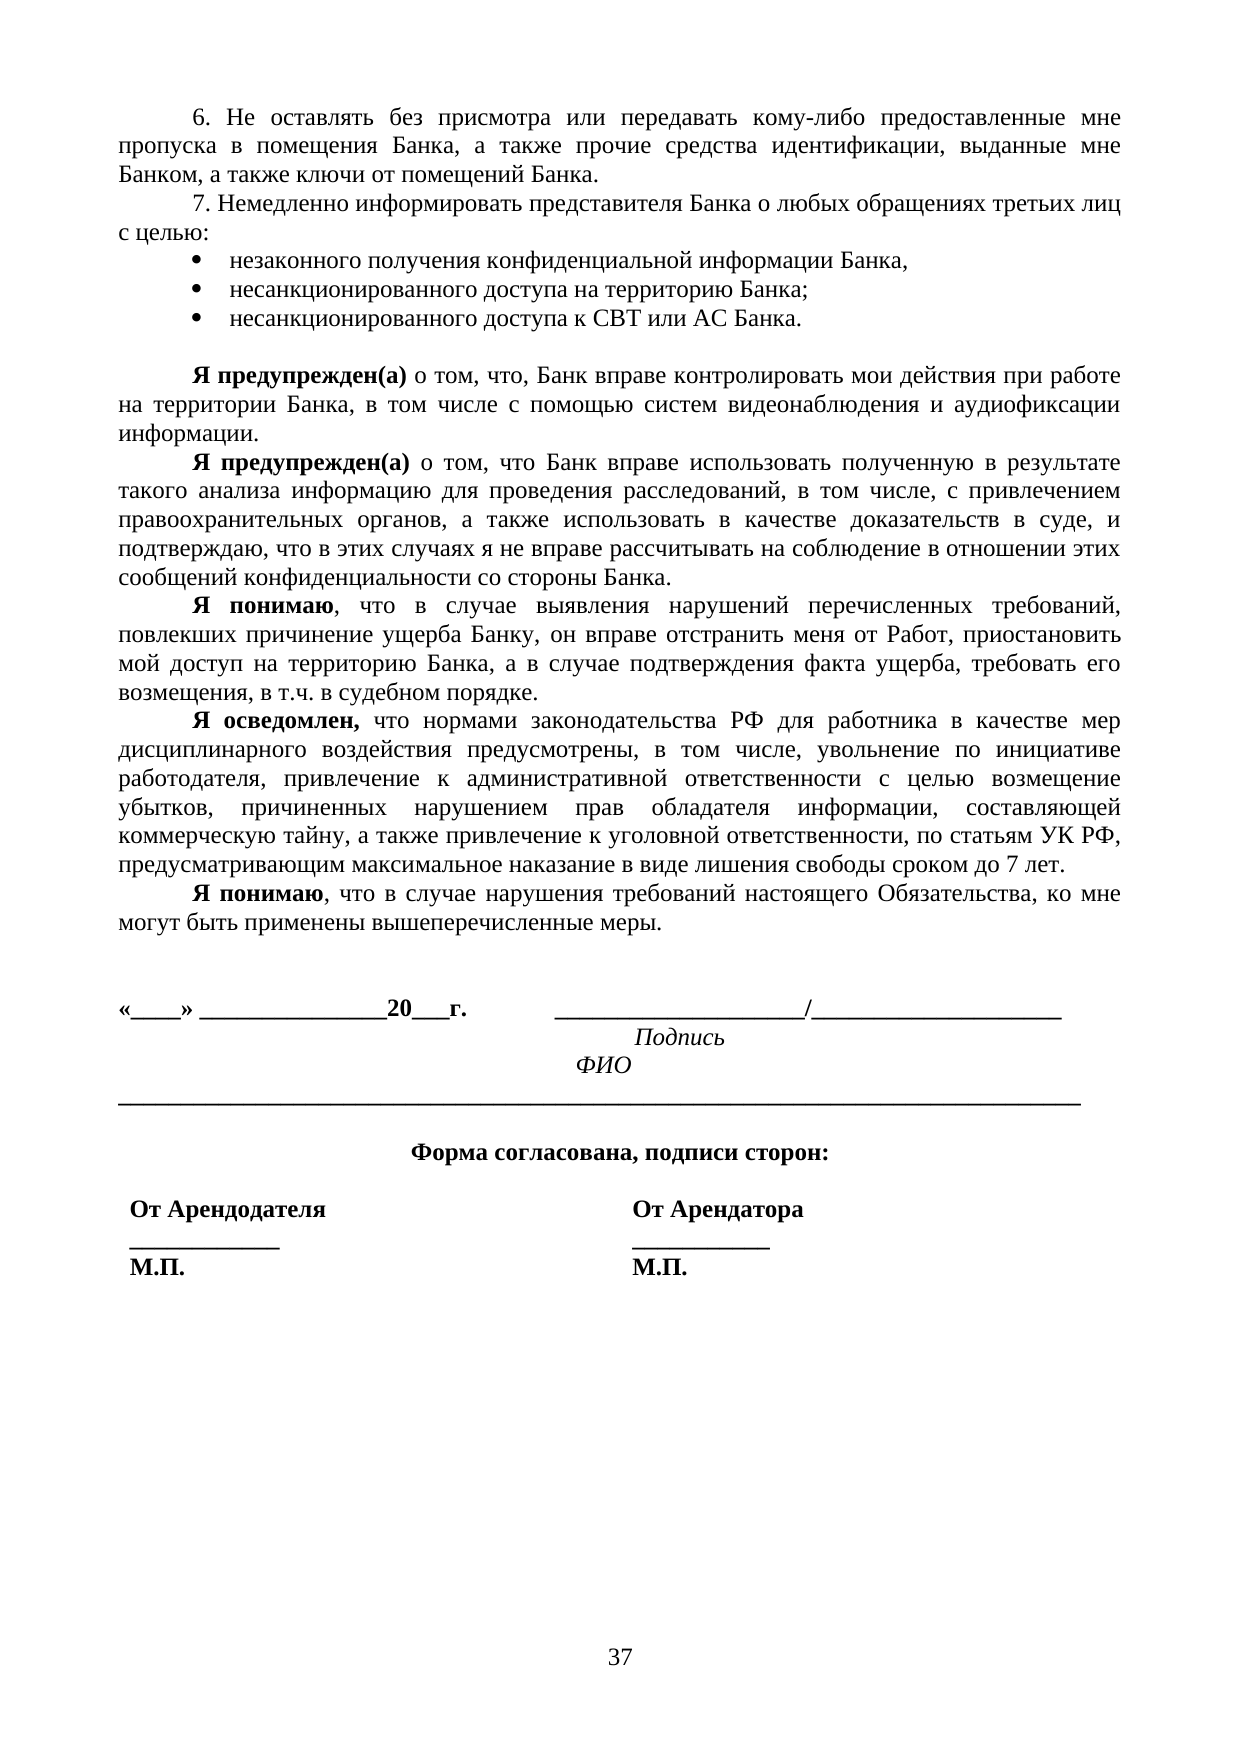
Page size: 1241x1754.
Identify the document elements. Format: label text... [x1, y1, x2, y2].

text Я предупрежден(а) о том, что Банк вправе использовать полученную в результате такого анализа информацию для проведения расследований, в том числе, с привлечением правоохранительных органов, а также использовать в качестве доказательств в суде, и подтверждаю, что в этих случаях я не вправе рассчитывать на соблюдение в отношении этих сообщений конфиденциальности со стороны Банка. [118, 447, 1122, 591]
text Я осведомлен, что нормами законодательства РФ для работника в качестве мер дисциплинарного воздействия предусмотрены, в том числе, увольнение по инициативе работодателя, привлечение к административной ответственности с целью возмещение убытков, причиненных нарушением прав обладателя информации, составляющей коммерческую тайну, а также привлечение к уголовной ответственности, по статьям УК РФ, предусматривающим максимальное наказание в виде лишения свободы сроком до 7 лет. [118, 706, 1122, 878]
table_header От Арендодателя ____________ М.П. [118, 1194, 621, 1281]
text Я понимаю, что в случае выявления нарушений перечисленных требований, повлекших причинение ущерба Банку, он вправе отстранить меня от Работ, приостановить мой доступ на территорию Банка, а в случае подтверждения факта ущерба, требовать его возмещения, в т.ч. в судебном порядке. [118, 591, 1122, 706]
text «____» _______________20___г. ____________________/____________________ [118, 993, 1122, 1022]
list несанкционированного доступа на территорию Банка; [118, 274, 1122, 303]
text _____________________________________________________________________________ [118, 1079, 1122, 1108]
text Я предупрежден(а) о том, что, Банк вправе контролировать мои действия при работе на территории Банка, в том числе с помощью систем видеонаблюдения и аудиофиксации информации. [118, 361, 1122, 447]
text Форма согласована, подписи сторон: [118, 1137, 1122, 1166]
text Подпись ФИО [575, 1022, 1122, 1079]
text Я понимаю, что в случае нарушения требований настоящего Обязательства, ко мне могут быть применены вышеперечисленные меры. [118, 878, 1122, 936]
text 6. Не оставлять без присмотра или передавать кому-либо предоставленные мне пропуска в помещения Банка, а также прочие средства идентификации, выданные мне Банком, а также ключи от помещений Банка. [118, 102, 1122, 188]
text 7. Немедленно информировать представителя Банка о любых обращениях третьих лиц с целью: [118, 188, 1122, 246]
list незаконного получения конфиденциальной информации Банка, [118, 246, 1122, 274]
table_header От Арендатора ___________ М.П. [621, 1194, 1122, 1281]
list несанкционированного доступа к СВТ или АС Банка. [118, 303, 1122, 332]
